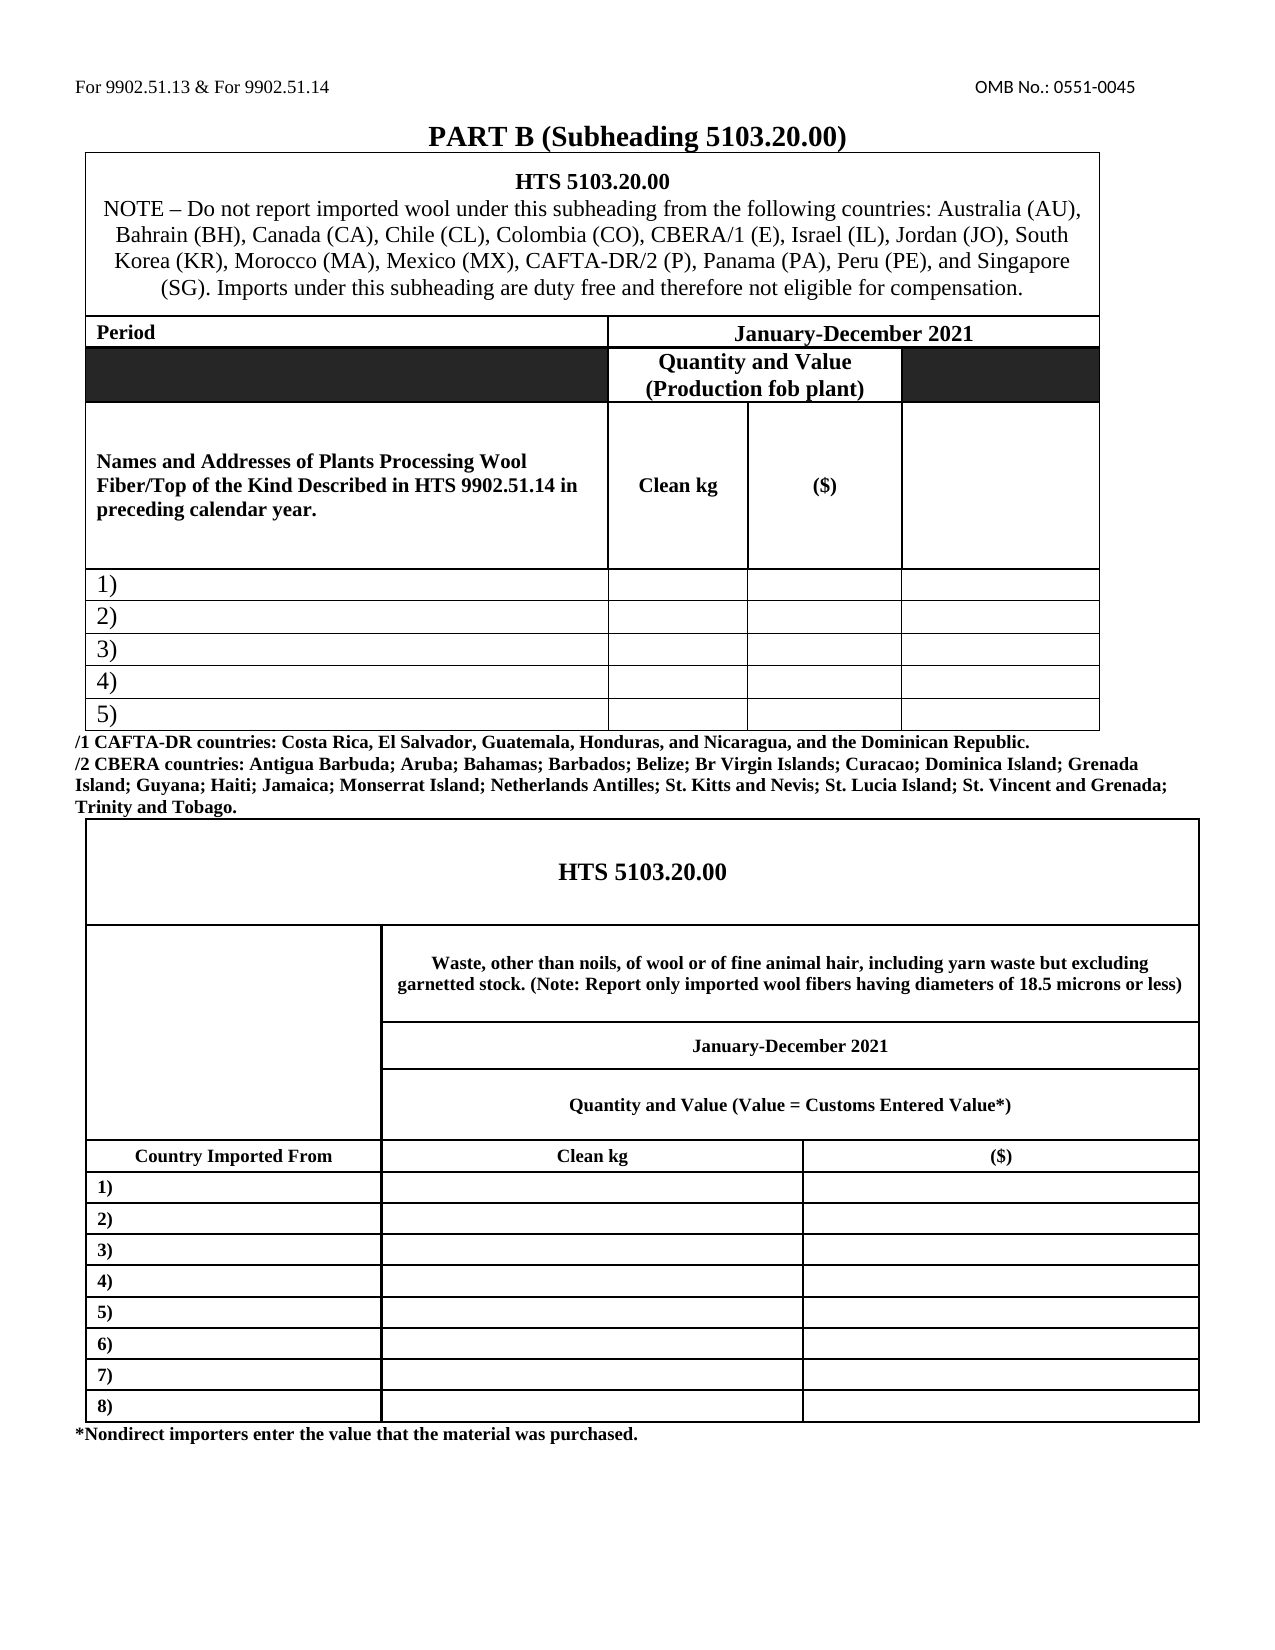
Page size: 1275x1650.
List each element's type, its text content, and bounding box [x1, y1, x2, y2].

table_cell 3) [86, 634, 608, 665]
table_cell [383, 1329, 802, 1358]
table_cell Waste, other than noils, of wool or of fine animal hair, including yarn waste but excluding garnetted stock. (Note: Report only imported wool fibers having diameters of 18.5 microns or less) [383, 926, 1198, 1021]
table_cell [804, 1235, 1198, 1264]
table_cell January-December 2021 [609, 317, 1099, 346]
table_cell [804, 1204, 1198, 1233]
table_cell 6) [87, 1329, 380, 1358]
table_cell [903, 403, 1099, 567]
table_cell [804, 1360, 1198, 1389]
table_cell ($) [749, 403, 901, 567]
table_cell Country Imported From [87, 1141, 380, 1171]
table_cell [383, 1204, 802, 1233]
table_cell [383, 1391, 802, 1421]
table_cell [609, 666, 747, 698]
table_cell [902, 699, 1099, 730]
table_cell January-December 2021 [383, 1023, 1198, 1068]
table_cell [748, 601, 901, 633]
table_cell [609, 634, 747, 665]
table_cell [903, 349, 1099, 401]
table_cell [902, 666, 1099, 698]
table_cell Quantity and Value (Production fob plant) [609, 349, 901, 401]
table_cell [383, 1298, 802, 1327]
table_header HTS 5103.20.00 [87, 820, 1198, 923]
table_header HTS 5103.20.00 NOTE – Do not report imported wool under this subheading from the following countries: Australia (AU), Bahrain (BH), Canada (CA), Chile (CL), Colombia (CO), CBERA/1 (E), Israel (IL), Jordan (JO), South Korea (KR), Morocco (MA), Mexico (MX), CAFTA-DR/2 (P), Panama (PA), Peru (PE), and Singapore (SG). Imports under this subheading are duty free and therefore not eligible for compensation. [86, 153, 1099, 315]
table_cell [609, 601, 747, 633]
text *Nondirect importers enter the value that the material was purchased. [75, 1423, 1200, 1444]
table_cell 2) [86, 601, 608, 633]
table_cell [86, 349, 607, 401]
table_cell Names and Addresses of Plants Processing Wool Fiber/Top of the Kind Described in HTS 9902.51.14 in preceding calendar year. [86, 403, 607, 567]
table_cell [748, 666, 901, 698]
table_cell Quantity and Value (Value = Customs Entered Value*) [383, 1070, 1198, 1139]
table_cell 2) [87, 1204, 380, 1233]
table_cell [383, 1266, 802, 1296]
table_cell [804, 1173, 1198, 1202]
table_cell [87, 926, 380, 1139]
table_cell ($) [804, 1141, 1198, 1171]
table_cell 5) [87, 1298, 380, 1327]
table_cell [609, 570, 747, 600]
table_cell [804, 1329, 1198, 1358]
table_cell [383, 1173, 802, 1202]
table_cell Clean kg [383, 1141, 802, 1171]
table_cell [902, 601, 1099, 633]
table_cell [902, 570, 1099, 600]
table_cell [383, 1235, 802, 1264]
table_cell [804, 1298, 1198, 1327]
table_cell 5) [86, 699, 608, 730]
table_cell [748, 699, 901, 730]
table_cell [748, 634, 901, 665]
table_cell 1) [87, 1173, 380, 1202]
table_cell [383, 1360, 802, 1389]
table_cell Clean kg [609, 403, 747, 567]
table_cell [804, 1391, 1198, 1421]
table_cell 4) [86, 666, 608, 698]
table_cell [609, 699, 747, 730]
table_cell 1) [86, 570, 608, 600]
table_cell [804, 1266, 1198, 1296]
table_cell [902, 634, 1099, 665]
table_cell Period [86, 317, 607, 346]
text /1 CAFTA-DR countries: Costa Rica, El Salvador, Guatemala, Honduras, and Nicaragua, and the Dominican Republic. /2 CBERA countries: Antigua Barbuda; Aruba; Bahamas; Barbados; Belize; Br Virgin Islands; Curacao; Dominica Island; Grenada Island; Guyana; Haiti; Jamaica; Monserrat Island; Netherlands Antilles; St. Kitts and Nevis; St. Lucia Island; St. Vincent and Grenada; Trinity and Tobago. [75, 731, 1200, 817]
table_cell 4) [87, 1266, 380, 1296]
text PART B (Subheading 5103.20.00) [75, 119, 1200, 152]
table_cell 3) [87, 1235, 380, 1264]
table_cell 7) [87, 1360, 380, 1389]
table_cell [748, 570, 901, 600]
table_cell 8) [87, 1391, 380, 1421]
